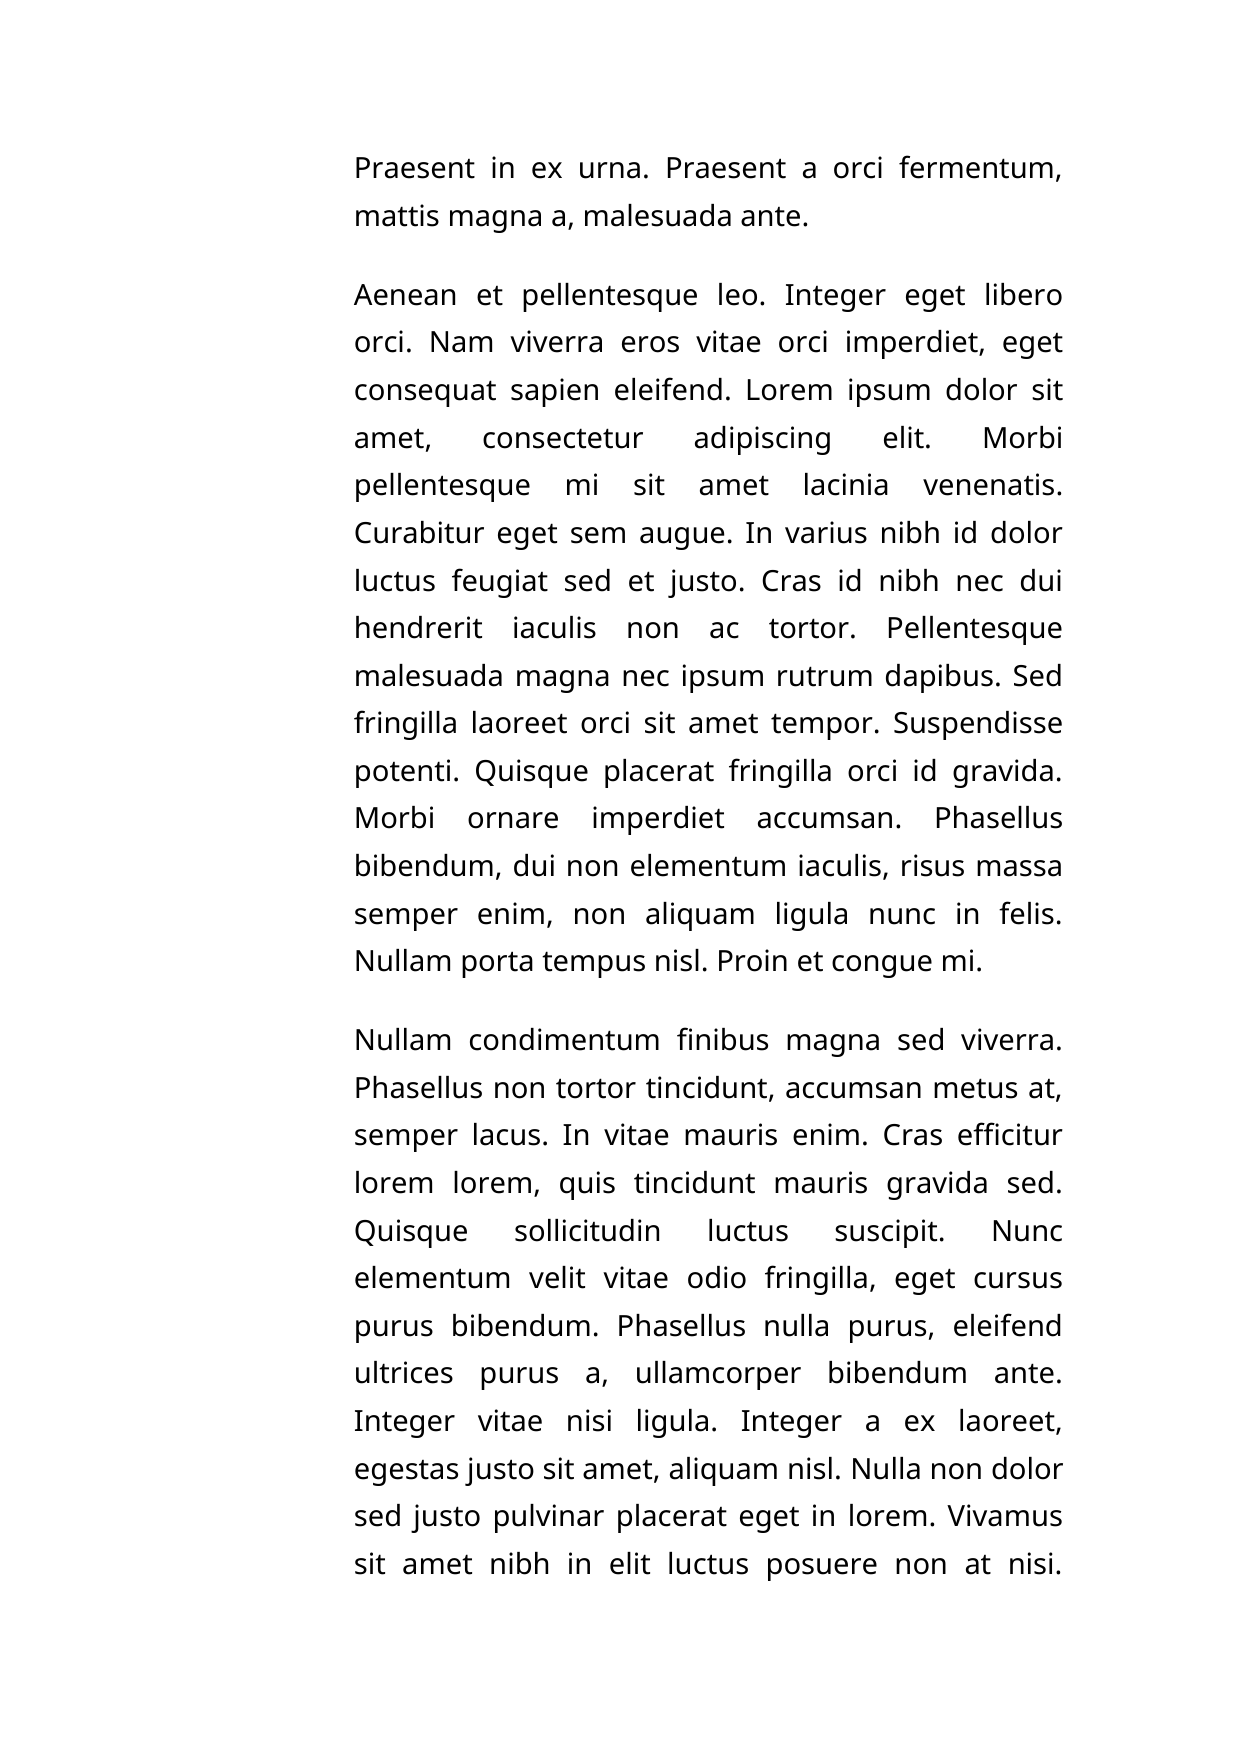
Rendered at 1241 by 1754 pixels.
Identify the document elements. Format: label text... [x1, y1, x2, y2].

text Aenean et pellentesque leo. Integer eget libero orci. Nam viverra eros vitae orci imperdiet, eget consequat sapien eleifend. Lorem ipsum dolor sit amet, consectetur adipiscing elit. Morbi pellentesque mi sit amet lacinia venenatis. Curabitur eget sem augue. In varius nibh id dolor luctus feugiat sed et justo. Cras id nibh nec dui hendrerit iaculis non ac tortor. Pellentesque malesuada magna nec ipsum rutrum dapibus. Sed fringilla laoreet orci sit amet tempor. Suspendisse potenti. Quisque placerat fringilla orci id gravida. Morbi ornare imperdiet accumsan. Phasellus bibendum, dui non elementum iaculis, risus massa semper enim, non aliquam ligula nunc in felis. Nullam porta tempus nisl. Proin et congue mi. [354, 274, 1064, 980]
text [354, 148, 1064, 235]
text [354, 1019, 1064, 1583]
